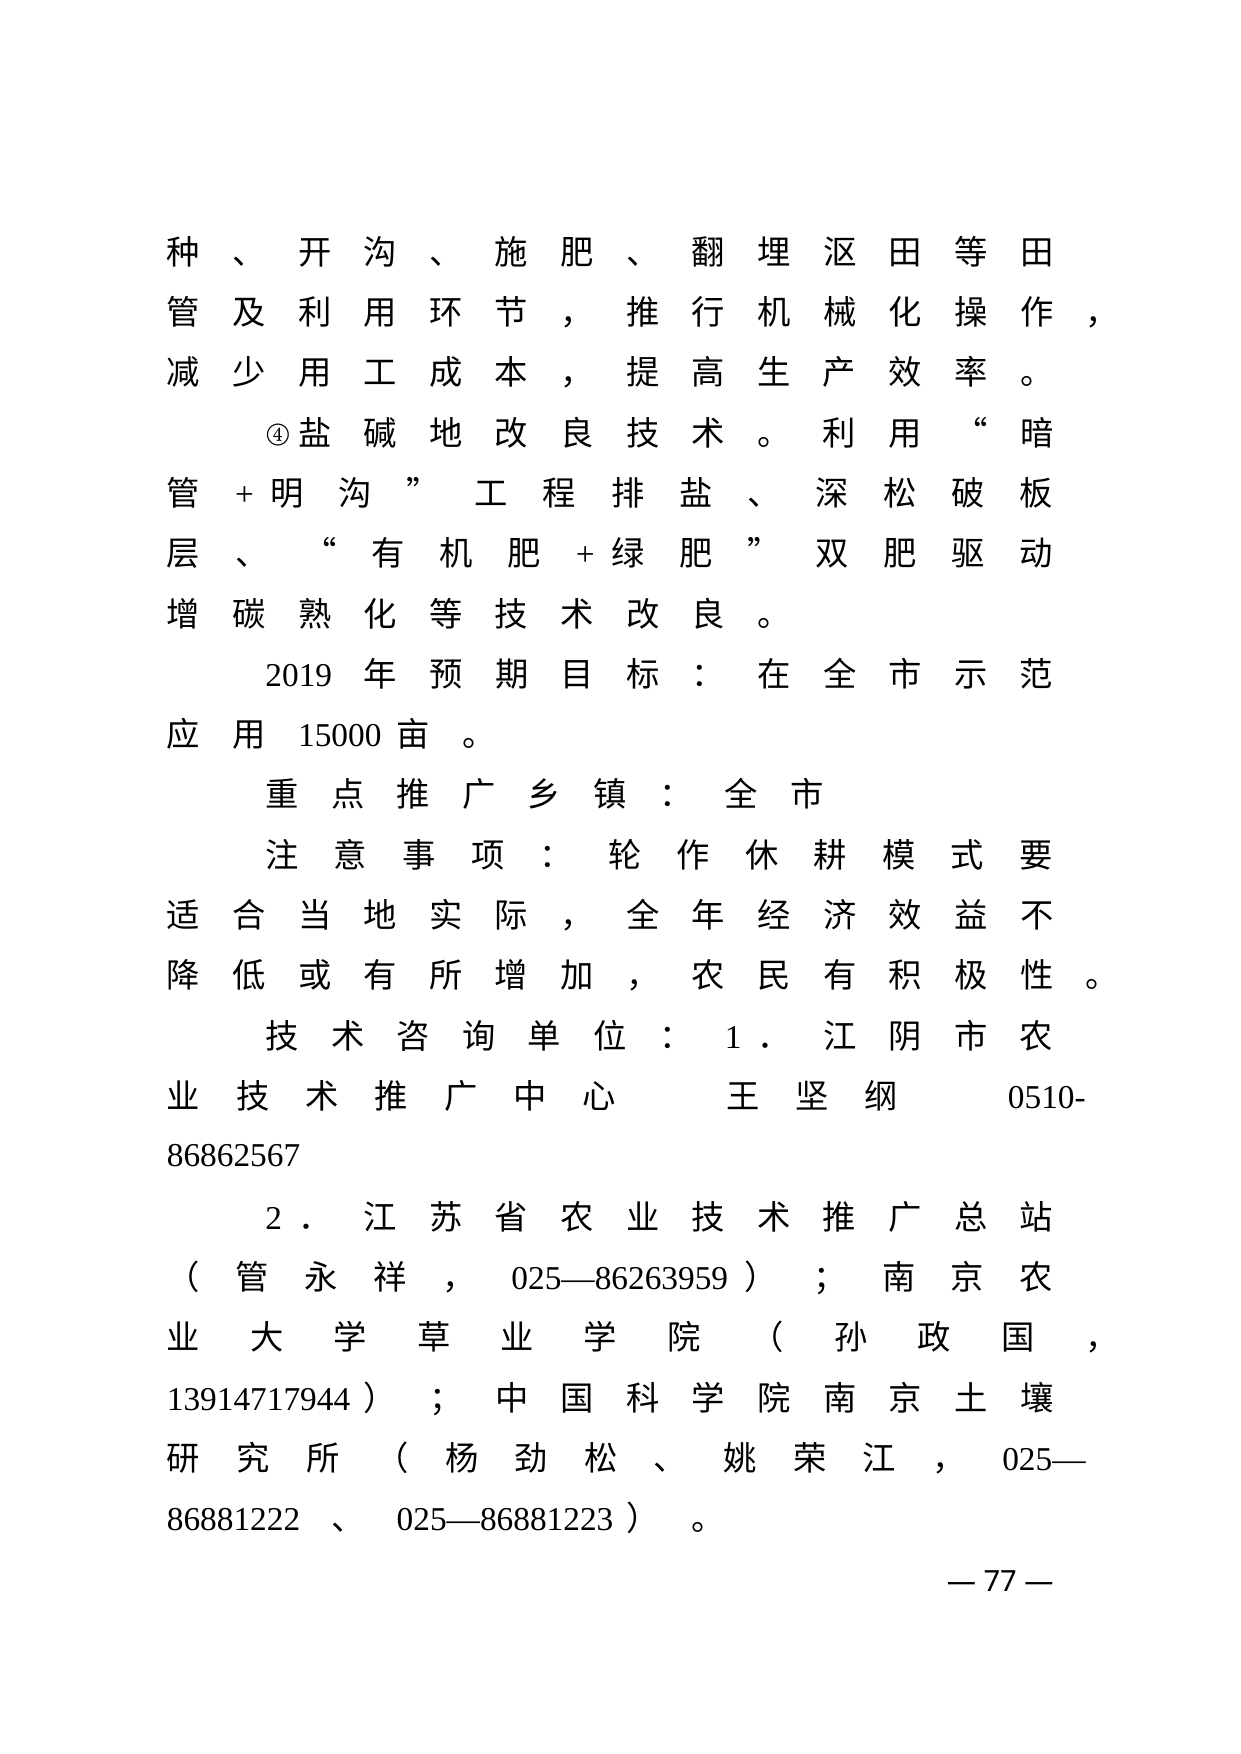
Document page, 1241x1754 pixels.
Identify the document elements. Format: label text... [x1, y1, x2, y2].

text 注意事项：轮作休耕模式要适合当地实际，全年经济效益不降低或有所增加，农民有积极性。 [167, 822, 1085, 1003]
text 2019年预期目标：在全市示范应用15000亩。 [167, 642, 1085, 762]
text 重点推广乡镇：全市 [167, 762, 1085, 822]
text ④盐碱地改良技术。利用“暗管+明沟”工程排盐、深松破板层、“有机肥+绿肥”双肥驱动增碳熟化等技术改良。 [167, 400, 1085, 642]
text ③机械化作业。在绿肥作物播种、开沟、施肥、翻埋沤田等田管及利用环节，推行机械化操作，减少用工成本，提高生产效率。 [167, 219, 1085, 400]
text 2．江苏省农业技术推广总站（管永祥，025—86263959）；南京农业大学草业学院（孙政国，13914717944）；中国科学院南京土壤研究所（杨劲松、姚荣江，025—86881222、025—86881223）。 [167, 1184, 1085, 1546]
text 技术咨询单位：1．江阴市农业技术推广中心 王坚纲 0510-86862567 [167, 1003, 1085, 1184]
